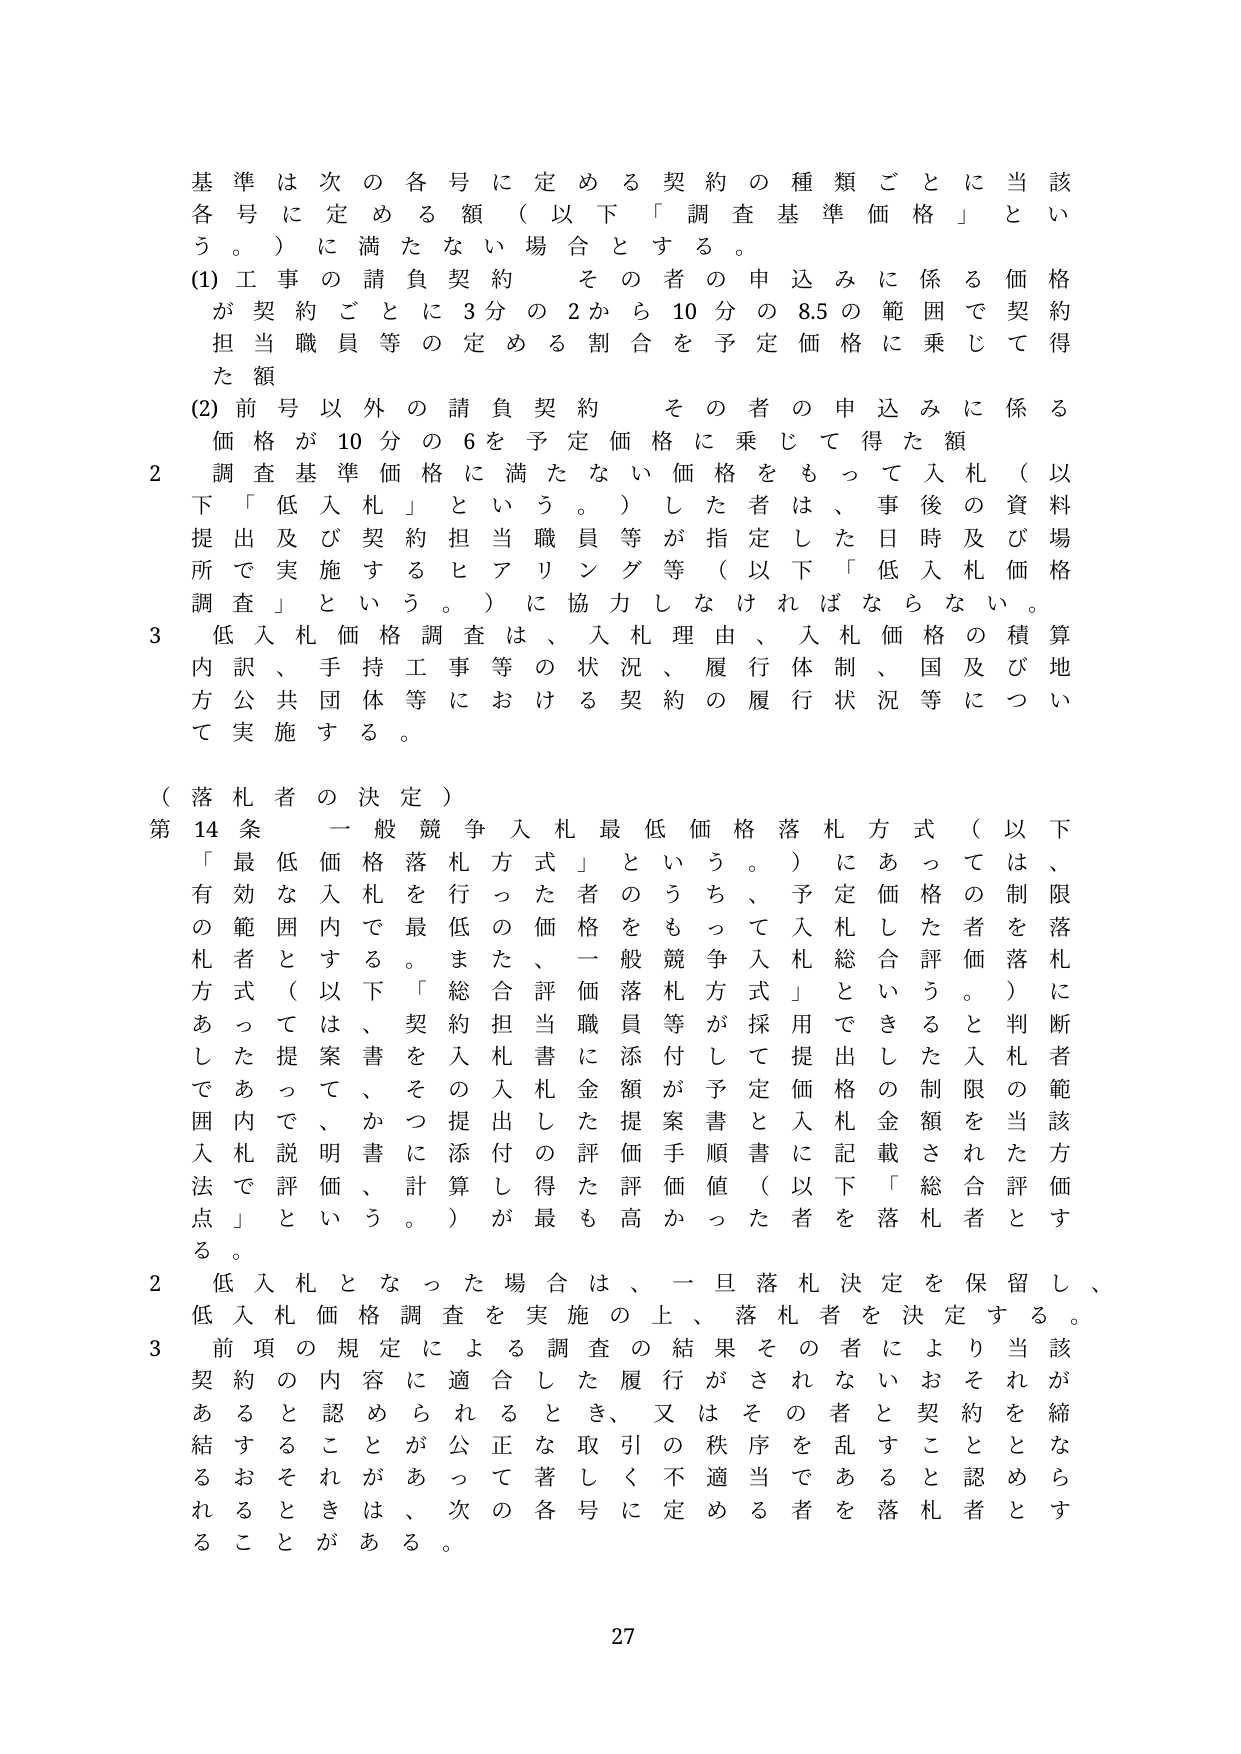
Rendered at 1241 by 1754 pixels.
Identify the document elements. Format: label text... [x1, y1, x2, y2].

text （落札者の決定） [149, 780, 1091, 812]
text 3 前項の規定による調査の結果その者により当該契約の内容に適合した履行がされないおそれがあると認められるとき、又はその者と契約を締結することが公正な取引の秩序を乱すこととなるおそれがあって著しく不適当であると認められるときは、次の各号に定める者を落札者とすることがある。 [149, 1331, 1091, 1557]
text 3 低入札価格調査は、入札理由、入札価格の積算内訳、手持工事等の状況、履行体制、国及び地方公共団体等における契約の履行状況等について実施する。 [149, 618, 1091, 747]
text (1) 工事の請負契約 その者の申込みに係る価格が契約ごとに3分の2から10分の8.5の範囲で契約担当職員等の定める割合を予定価格に乗じて得た額 [170, 261, 1091, 391]
text 2 調査基準価格に満たない価格をもって入札（以下「低入札」という。）した者は、事後の資料提出及び契約担当職員等が指定した日時及び場所で実施するヒアリング等（以下「低入札価格調査」という。）に協力しなければならない。 [149, 456, 1091, 618]
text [149, 164, 1091, 261]
text 第14条 一般競争入札最低価格落札方式（以下「最低価格落札方式」という。）にあっては、有効な入札を行った者のうち、予定価格の制限の範囲内で最低の価格をもって入札した者を落札者とする。また、一般競争入札総合評価落札方式（以下「総合評価落札方式」という。）にあっては、契約担当職員等が採用できると判断した提案書を入札書に添付して提出した入札者であって、その入札金額が予定価格の制限の範囲内で、かつ提出した提案書と入札金額を当該入札説明書に添付の評価手順書に記載された方法で評価、計算し得た評価値（以下「総合評価点」という。）が最も高かった者を落札者とする。 [149, 812, 1091, 1266]
text 2 低入札となった場合は、一旦落札決定を保留し、低入札価格調査を実施の上、落札者を決定する。 [149, 1266, 1091, 1331]
text (2) 前号以外の請負契約 その者の申込みに係る価格が10分の6を予定価格に乗じて得た額 [170, 391, 1091, 456]
